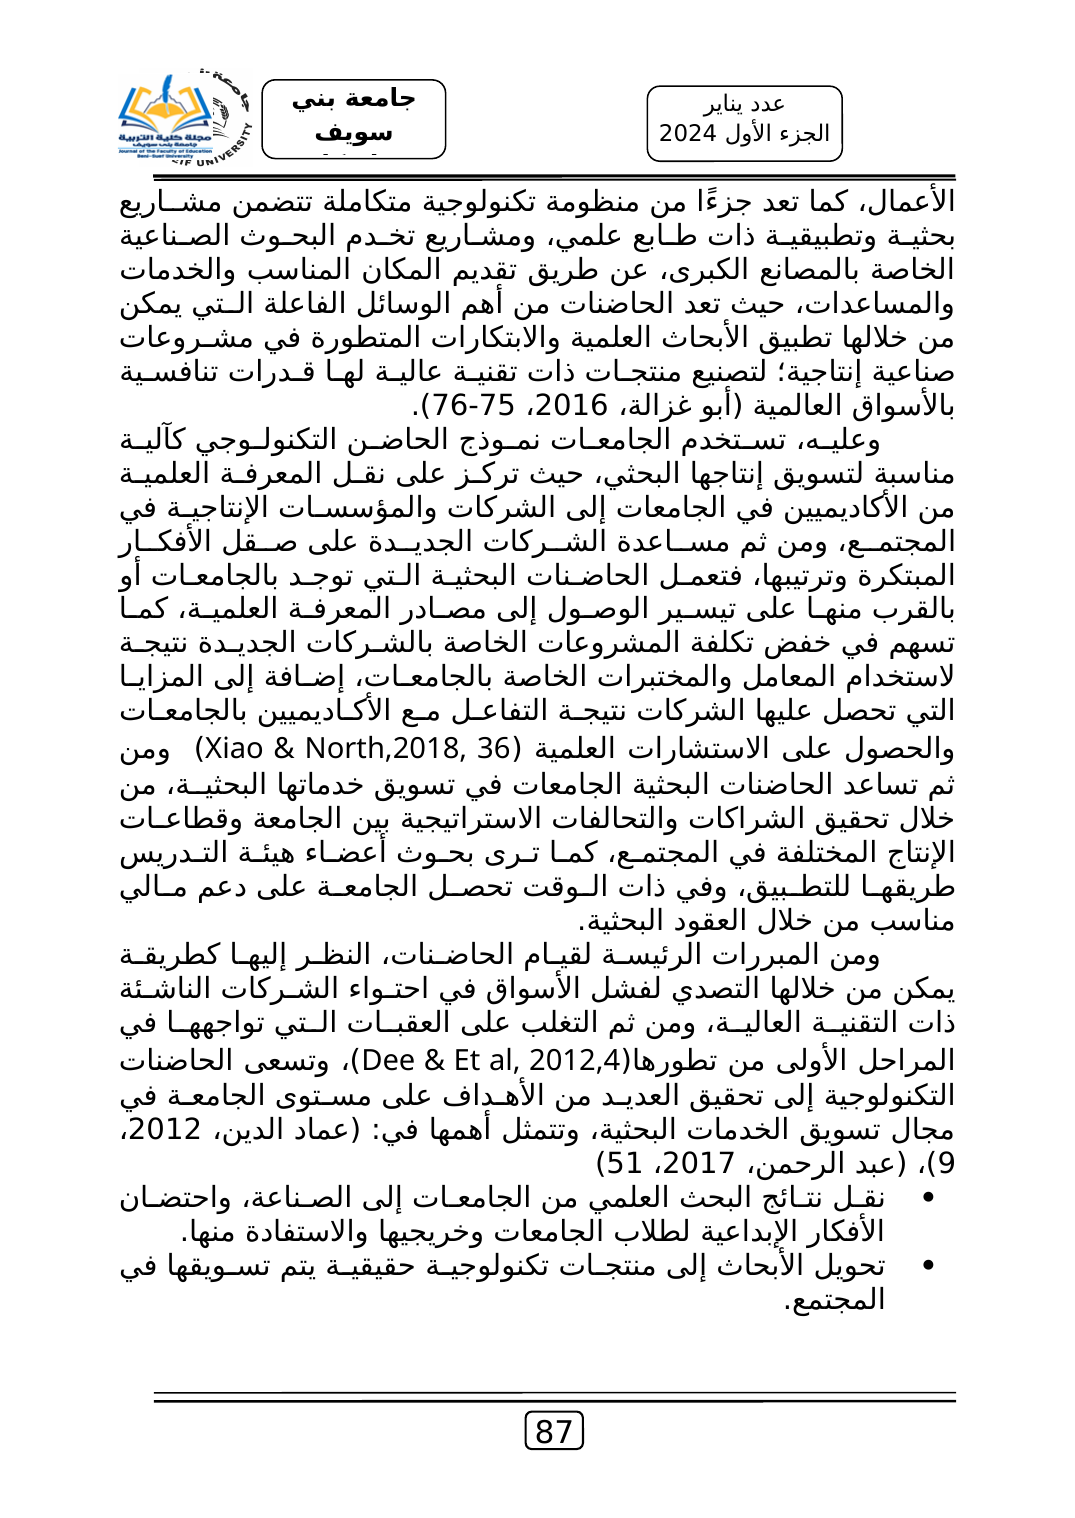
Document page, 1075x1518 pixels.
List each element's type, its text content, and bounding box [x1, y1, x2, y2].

text وعليه، تستخدم الجامعات نموذج الحاضن التكنولوجي كآلية مناسبة لتسويق إنتاجها البحثي، حيث تركز على نقل المعرفة العلمية من الأكاديميين في الجامعات إلى الشركات والمؤسسات الإنتاجية في المجتمع، ومن ثم مساعدة الشركات الجديدة على صقل الأفكار المبتكرة وترتيبها، فتعمل الحاضنات البحثية التي توجد بالجامعات أو بالقرب منها على تيسير الوصول إلى مصادر المعرفة العلمية، كما تسهم في خفض تكلفة المشروعات الخاصة بالشركات الجديدة نتيجة لاستخدام المعامل والمختبرات الخاصة بالجامعات، إضافة إلى المزايا التي تحصل عليها الشركات نتيجة التفاعل مع الأكاديميين بالجامعات والحصول على الاستشارات العلمية (Xiao & North,2018, 36) ومن ثم تساعد الحاضنات البحثية الجامعات في تسويق خدماتها البحثية، من خلال تحقيق الشراكات والتحالفات الاستراتيجية بين الجامعة وقطاعات الإنتاج المختلفة في المجتمع، كما ترى بحوث أعضاء هيئة التدريس طريقها للتطبيق، وفي ذات الوقت تحصل الجامعة على دعم مالي مناسب من خلال العقود البحثية. [119, 422, 956, 937]
list تحويل الأبحاث إلى منتجات تكنولوجية حقيقية يتم تسويقها في المجتمع. [119, 1248, 923, 1316]
picture [117, 73, 213, 160]
list نقل نتائج البحث العلمي من الجامعات إلى الصناعة، واحتضان الأفكار الإبداعية لطلاب الجامعات وخريجيها والاستفادة منها. [119, 1181, 923, 1248]
text ومن المبررات الرئيسة لقيام الحاضنات، النظر إليها كطريقة يمكن من خلالها التصدي لفشل الأسواق في احتواء الشركات الناشئة ذات التقنية العالية، ومن ثم التغلب على العقبات التي تواجهها في المراحل الأولى من تطورها(Dee & Et al, 2012,4)، وتسعى الحاضنات التكنولوجية إلى تحقيق العديد من الأهداف على مستوى الجامعة في مجال تسويق الخدمات البحثية، وتتمثل أهمها في: (عماد الدين، 2012، 9)، (عبد الرحمن، 2017، 51) [119, 937, 956, 1181]
